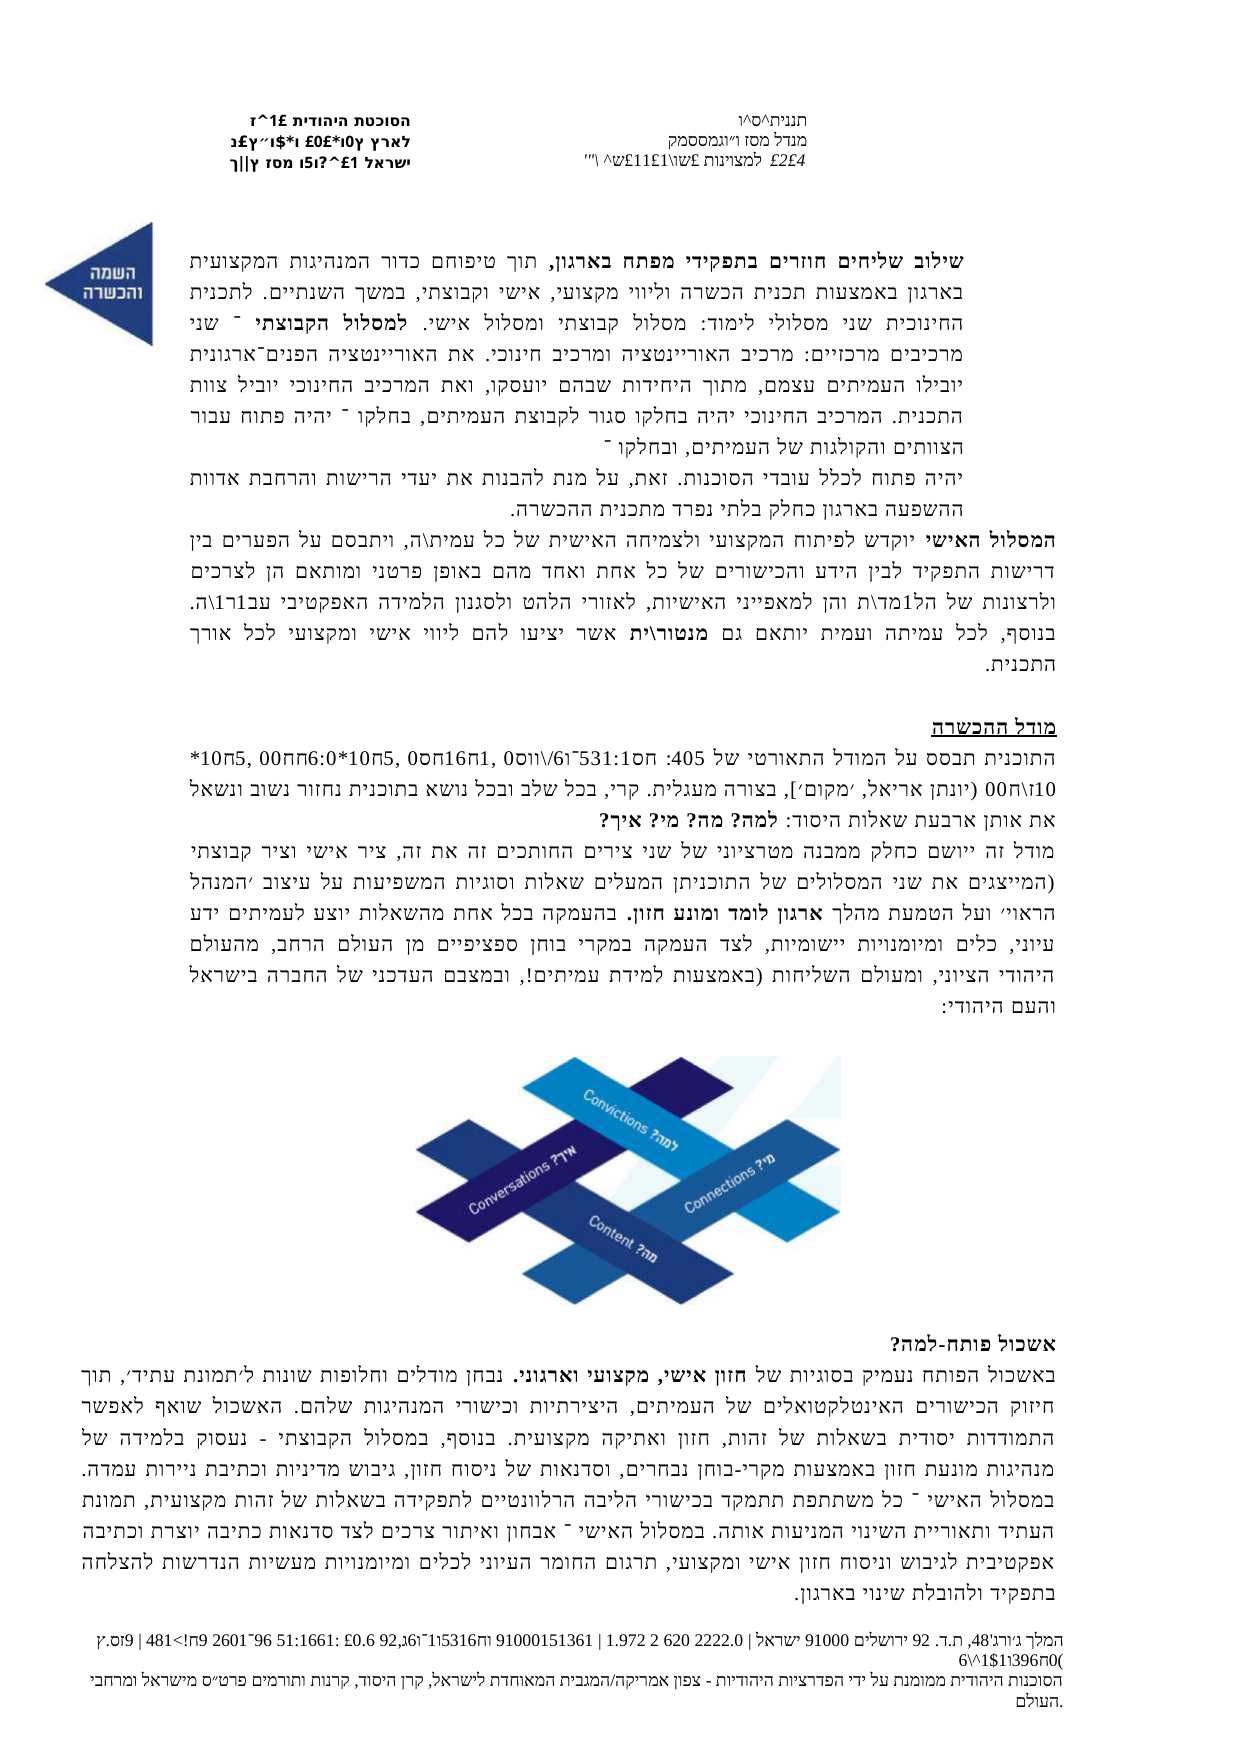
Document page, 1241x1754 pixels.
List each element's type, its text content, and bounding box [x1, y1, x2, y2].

text מודל זה ייושם כחלק ממבנה מטרציוני של שני צירים החותכים זה את זה, ציר אישי וציר קבוצתי (המייצגים את שני המסלולים של התוכניתן המעלים שאלות וסוגיות המשפיעות על עיצוב ׳המנהל הראוי׳ ועל הטמעת מהלך ארגון לומד ומונע חזון. בהעמקה בכל אחת מהשאלות יוצע לעמיתים ידע עיוני, כלים ומיומנויות יישומיות, לצד העמקה במקרי בוחן ספציפיים מן העולם הרחב, מהעולם היהודי הציוני, ומעולם השליחות (באמצעות למידת עמיתים!, ובמצבם העדכני של החברה בישראל והעם היהודי: [189, 833, 1056, 1020]
subtitle אשכול פותח-למה? [81, 1327, 1056, 1358]
text המסלול האישי יוקדש לפיתוח המקצועי ולצמיחה האישית של כל עמית\ה, ויתבסם על הפערים בין דרישות התפקיד לבין הידע והכישורים של כל אחת ואחד מהם באופן פרטני ומותאם הן לצרכים ולרצונות של הל1מד\ת והן למאפייני האישיות, לאזורי הלהט ולסגנון הלמידה האפקטיבי עב1ר1\ה. בנוסף, לכל עמיתה ועמית יותאם גם מנטור\ית אשר יציעו להם ליווי אישי ומקצועי לכל אורך התכנית. [189, 523, 1056, 678]
text מודל ההכשרה [81, 709, 1056, 740]
text שילוב שליחים חוזרים בתפקידי מפתח בארגון, תוך טיפוחם כדור המנהיגות המקצועית בארגון באמצעות תכנית הכשרה וליווי מקצועי, אישי וקבוצתי, במשך השנתיים. לתכנית החינוכית שני מסלולי לימוד: מסלול קבוצתי ומסלול אישי. למסלול הקבוצתי ־ שני מרכיבים מרכזיים: מרכיב האוריינטציה ומרכיב חינוכי. את האוריינטציה הפנים־ארגונית יובילו העמיתים עצמם, מתוך היחידות שבהם יועסקו, ואת המרכיב החינוכי יוביל צוות התכנית. המרכיב החינוכי יהיה בחלקו סגור לקבוצת העמיתים, בחלקו ־ יהיה פתוח עבור הצוותים והקולגות של העמיתים, ובחלקו ־ [189, 243, 964, 461]
text התוכנית תבסס על המודל התאורטי של 405: חס531:1־ו6/\ווס0 ,1ח16חס0 ,5ח10*6:0חח00 ,5ח10*10ז\ח00 (יונתן אריאל, ׳מקום׳], בצורה מעגלית. קרי, בכל שלב ובכל נושא בתוכנית נחזור נשוב ונשאל את אותן ארבעת שאלות היסוד: למה? מה? מי? איך? [189, 740, 1056, 833]
text יהיה פתוח לכלל עובדי הסוכנות. זאת, על מנת להבנות את יעדי הרישות והרחבת אדוות ההשפעה בארגון כחלק בלתי נפרד מתכנית ההכשרה. [189, 461, 964, 523]
picture [44, 221, 155, 347]
text באשכול הפותח נעמיק בסוגיות של חזון אישי, מקצועי וארגוני. נבחן מודלים וחלופות שונות ל׳תמונת עתיד׳, תוך חיזוק הכישורים האינטלקטואלים של העמיתים, היצירתיות וכישורי המנהיגות שלהם. האשכול שואף לאפשר התמודדות יסודית בשאלות של זהות, חזון ואתיקה מקצועית. בנוסף, במסלול הקבוצתי - נעסוק בלמידה של מנהיגות מונעת חזון באמצעות מקרי-בוחן נבחרים, וסדנאות של ניסוח חזון, גיבוש מדיניות וכתיבת ניירות עמדה. במסלול האישי ־ כל משתתפת תתמקד בכישורי הליבה הרלוונטיים לתפקידה בשאלות של זהות מקצועית, תמונת העתיד ותאוריית השינוי המניעות אותה. במסלול האישי ־ אבחון ואיתור צרכים לצד סדנאות כתיבה יוצרת וכתיבה אפקטיבית לגיבוש וניסוח חזון אישי ומקצועי, תרגום החומר העיוני לכלים ומיומנויות מעשיות הנדרשות להצלחה בתפקיד ולהובלת שינוי בארגון. [81, 1358, 1056, 1606]
picture [415, 1056, 842, 1306]
